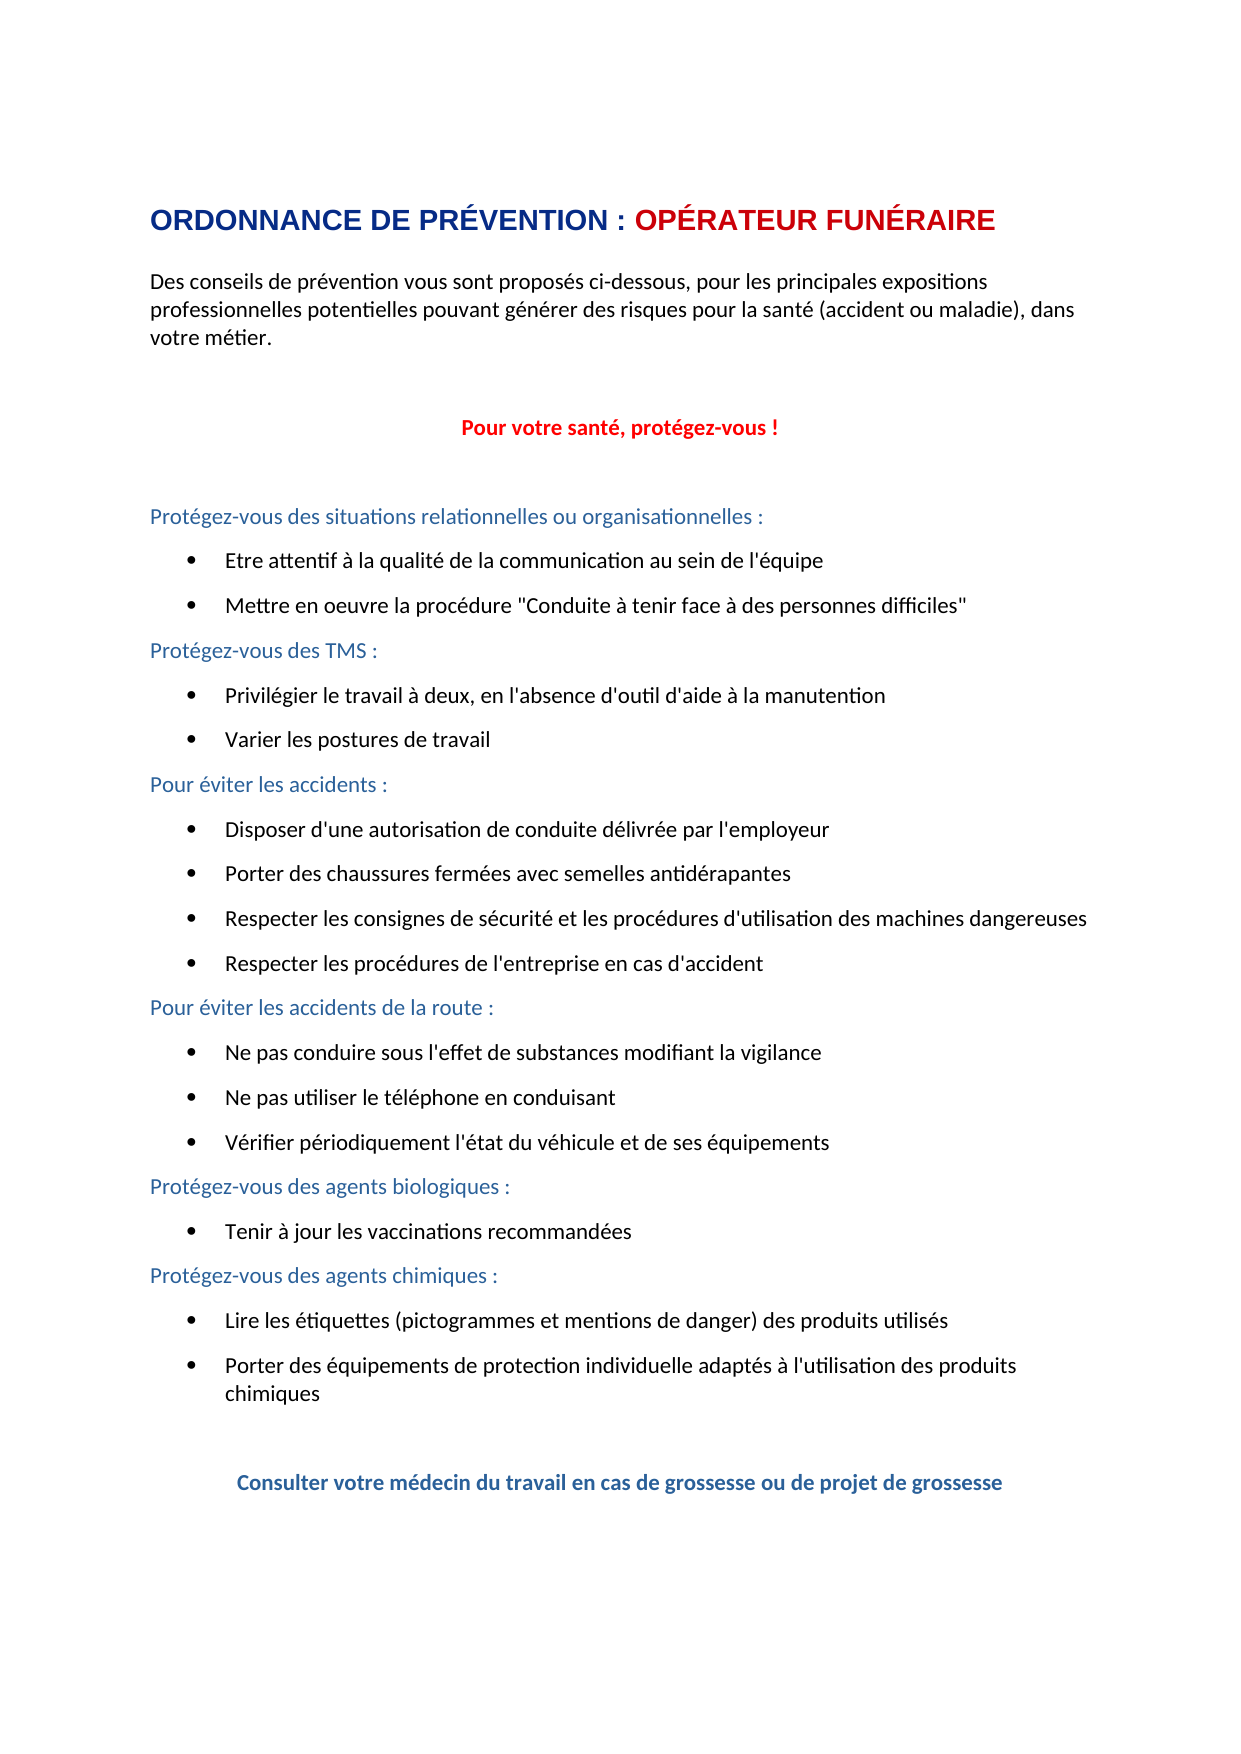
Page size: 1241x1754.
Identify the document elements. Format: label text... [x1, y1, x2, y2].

list Lire les étiquettes (pictogrammes et mentions de danger) des produits utilisés [187, 1306, 1090, 1334]
list Vérifier périodiquement l'état du véhicule et de ses équipements [187, 1128, 1090, 1156]
list Disposer d'une autorisation de conduite délivrée par l'employeur [187, 815, 1090, 843]
text Consulter votre médecin du travail en cas de grossesse ou de projet de grossesse [150, 1468, 1090, 1496]
list Porter des équipements de protection individuelle adaptés à l'utilisation des produits chimiques [187, 1351, 1090, 1407]
text Protégez-vous des agents chimiques : [150, 1262, 1090, 1290]
text Protégez-vous des TMS : [150, 636, 1090, 664]
list Mettre en oeuvre la procédure "Conduite à tenir face à des personnes difficiles" [187, 591, 1090, 619]
list Porter des chaussures fermées avec semelles antidérapantes [187, 859, 1090, 887]
text Des conseils de prévention vous sont proposés ci-dessous, pour les principales expositions professionnelles potentielles pouvant générer des risques pour la santé (accident ou maladie), dans votre métier. [150, 239, 1090, 351]
text Pour votre santé, protégez-vous ! [150, 413, 1090, 441]
text Pour éviter les accidents : [150, 770, 1090, 798]
text Protégez-vous des situations relationnelles ou organisationnelles : [150, 502, 1090, 530]
list Tenir à jour les vaccinations recommandées [187, 1217, 1090, 1245]
list Respecter les consignes de sécurité et les procédures d'utilisation des machines dangereuses [187, 904, 1090, 932]
list Ne pas utiliser le téléphone en conduisant [187, 1083, 1090, 1111]
list Ne pas conduire sous l'effet de substances modifiant la vigilance [187, 1038, 1090, 1066]
subtitle Ordonnance de prévention : Opérateur funéraire [150, 203, 1090, 237]
list Privilégier le travail à deux, en l'absence d'outil d'aide à la manutention [187, 681, 1090, 709]
list Varier les postures de travail [187, 725, 1090, 753]
list Etre attentif à la qualité de la communication au sein de l'équipe [187, 547, 1090, 575]
text Pour éviter les accidents de la route : [150, 993, 1090, 1022]
text Protégez-vous des agents biologiques : [150, 1172, 1090, 1200]
list Respecter les procédures de l'entreprise en cas d'accident [187, 949, 1090, 977]
